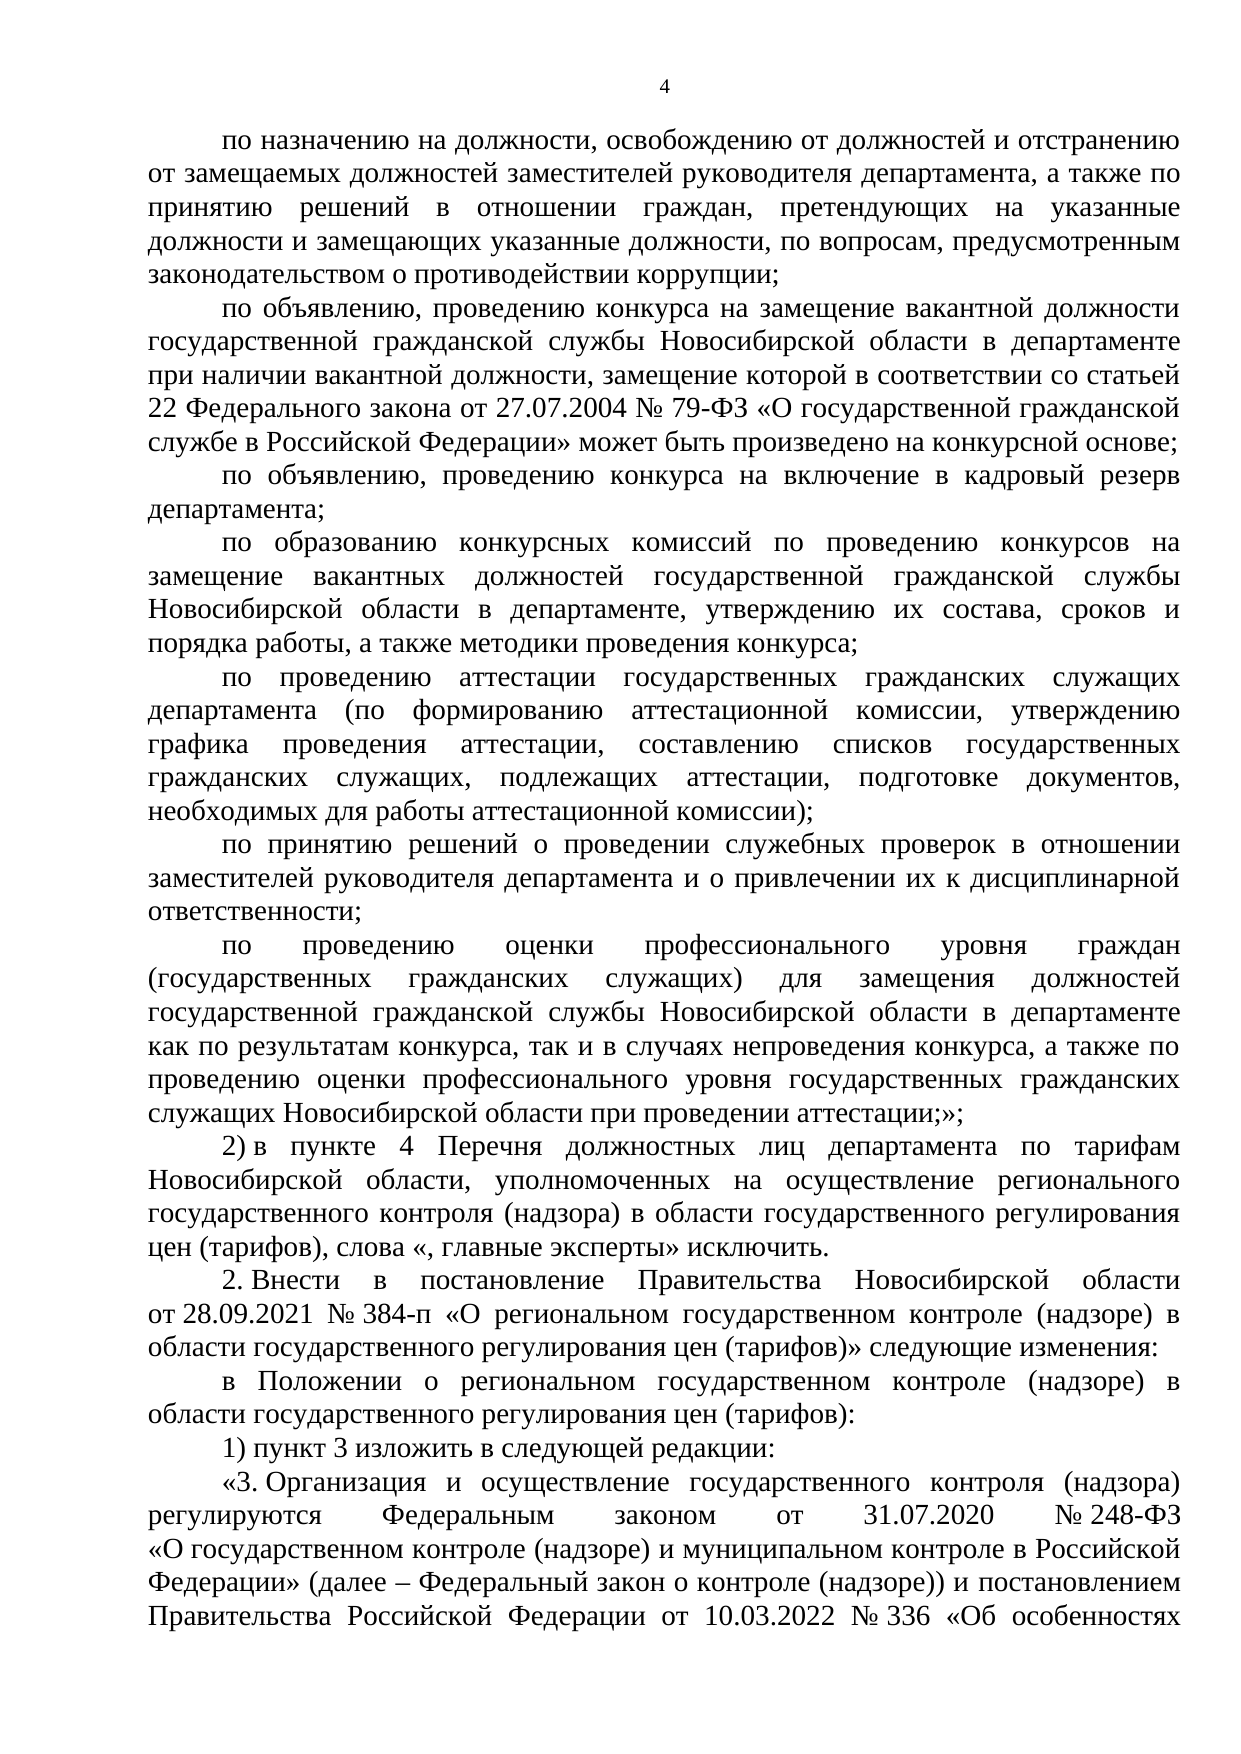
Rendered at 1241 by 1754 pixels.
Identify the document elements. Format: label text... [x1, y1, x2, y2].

text по проведению аттестации государственных гражданских служащих департамента (по формированию аттестационной комиссии, утверждению графика проведения аттестации, составлению списков государственных гражданских служащих, подлежащих аттестации, подготовке документов, необходимых для работы аттестационной комиссии); [148, 659, 1181, 826]
text по образованию конкурсных комиссий по проведению конкурсов на замещение вакантных должностей государственной гражданской службы Новосибирской области в департаменте, утверждению их состава, сроков и порядка работы, а также методики проведения конкурса; [148, 524, 1181, 659]
text в Положении о региональном государственном контроле (надзоре) в области государственного регулирования цен (тарифов): [148, 1363, 1181, 1430]
text по объявлению, проведению конкурса на включение в кадровый резерв департамента; [148, 457, 1181, 524]
text 2) в пункте 4 Перечня должностных лиц департамента по тарифам Новосибирской области, уполномоченных на осуществление регионального государственного контроля (надзора) в области государственного регулирования цен (тарифов), слова «, главные эксперты» исключить. [148, 1128, 1181, 1262]
text по назначению на должности, освобождению от должностей и отстранению от замещаемых должностей заместителей руководителя департамента, а также по принятию решений в отношении граждан, претендующих на указанные должности и замещающих указанные должности, по вопросам, предусмотренным законодательством о противодействии коррупции; [148, 122, 1181, 290]
text по проведению оценки профессионального уровня граждан (государственных гражданских служащих) для замещения должностей государственной гражданской службы Новосибирской области в департаменте как по результатам конкурса, так и в случаях непроведения конкурса, а также по проведению оценки профессионального уровня государственных гражданских служащих Новосибирской области при проведении аттестации;»; [148, 927, 1181, 1128]
text по объявлению, проведению конкурса на замещение вакантной должности государственной гражданской службы Новосибирской области в департаменте при наличии вакантной должности, замещение которой в соответствии со статьей 22 Федерального закона от 27.07.2004 № 79-ФЗ «О государственной гражданской службе в Российской Федерации» может быть произведено на конкурсной основе; [148, 290, 1181, 457]
text 2. Внести в постановление Правительства Новосибирской области от 28.09.2021 № 384-п «О региональном государственном контроле (надзоре) в области государственного регулирования цен (тарифов)» следующие изменения: [148, 1262, 1181, 1363]
text по принятию решений о проведении служебных проверок в отношении заместителей руководителя департамента и о привлечении их к дисциплинарной ответственности; [148, 826, 1181, 927]
text 1) пункт 3 изложить в следующей редакции: [148, 1430, 1181, 1464]
